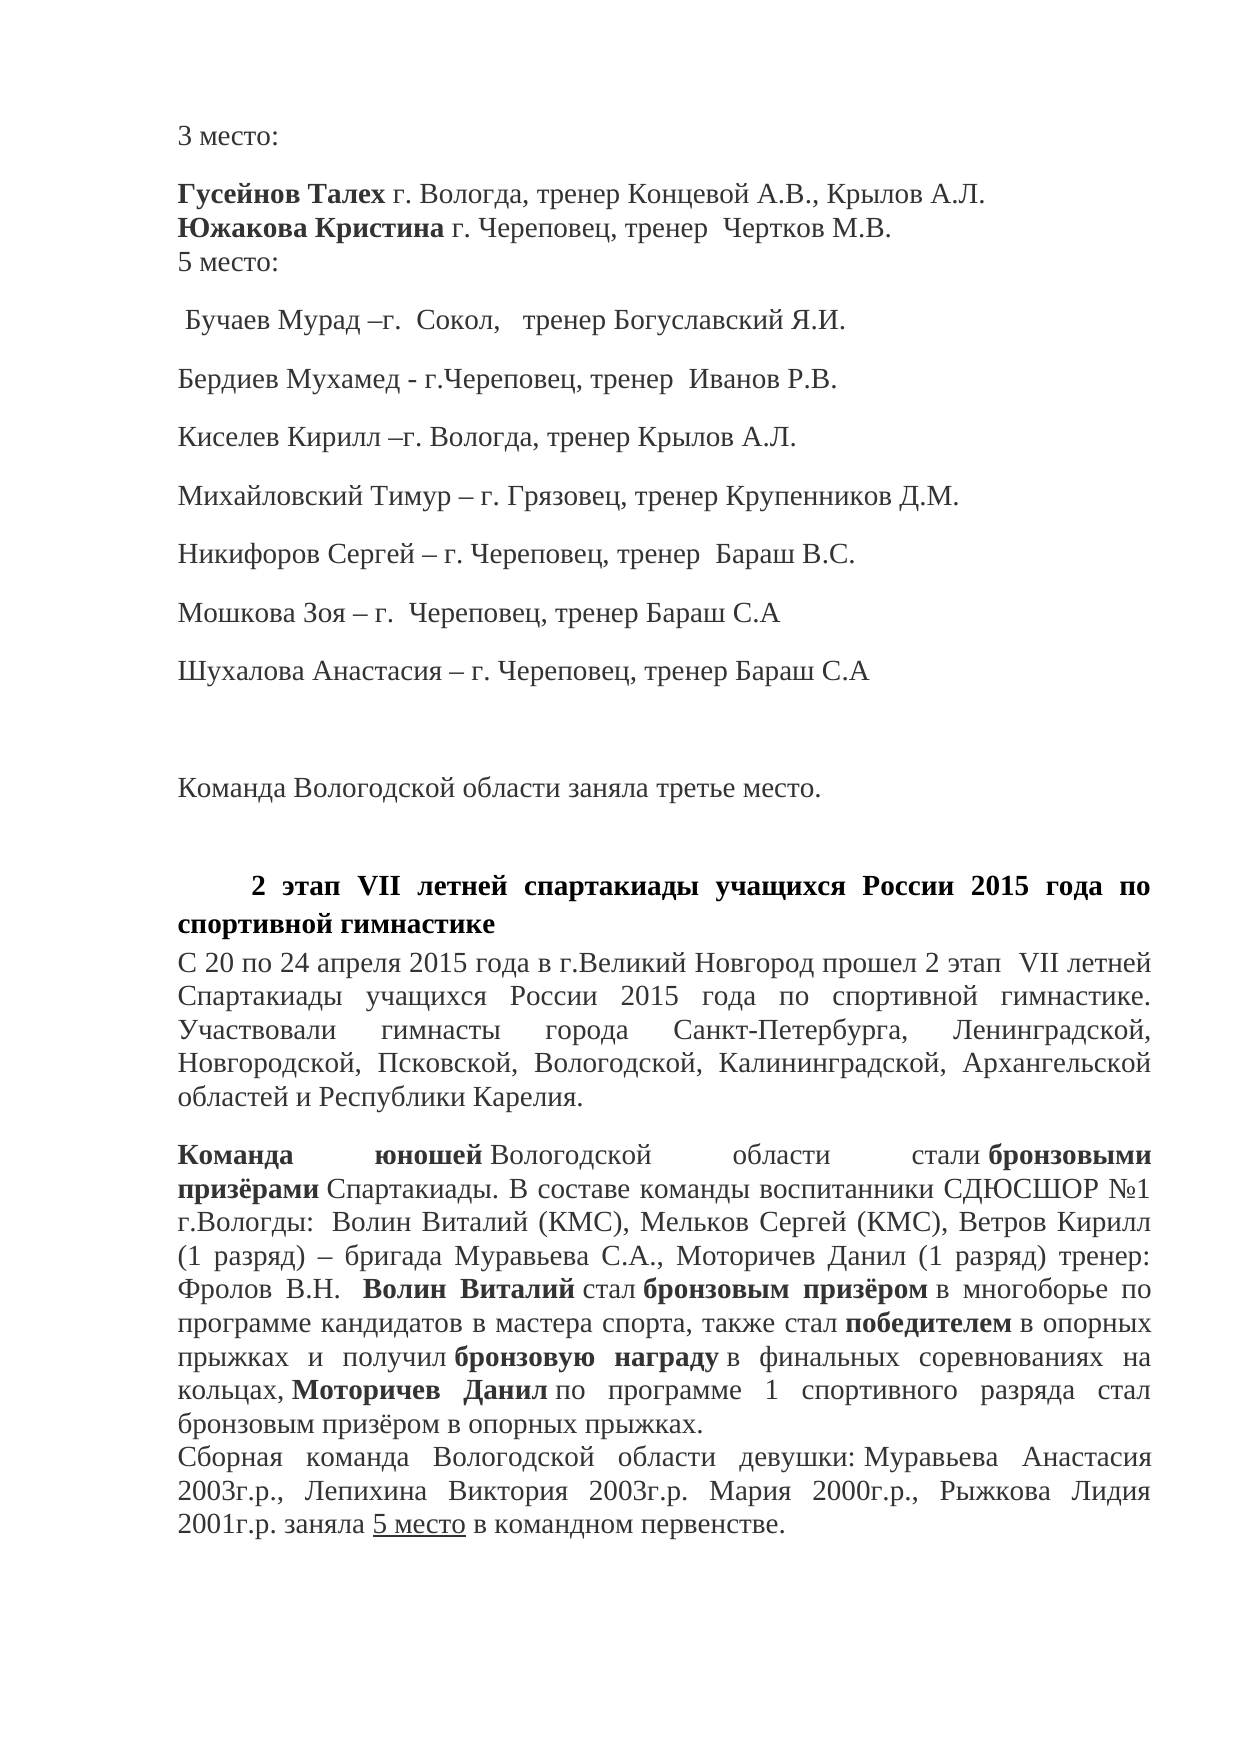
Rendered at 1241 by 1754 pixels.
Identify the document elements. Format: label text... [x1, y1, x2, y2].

text Команда юношей Вологодской области стали бронзовыми призёрами Спартакиады. В составе команды воспитанники СДЮСШОР №1 г.Вологды: Волин Виталий (КМС), Мельков Сергей (КМС), Ветров Кирилл (1 разряд) – бригада Муравьева С.А., Моторичев Данил (1 разряд) тренер: Фролов В.Н. Волин Виталий стал бронзовым призёром в многоборье по программе кандидатов в мастера спорта, также стал победителем в опорных прыжках и получил бронзовую награду в финальных соревнованиях на кольцах, Моторичев Данил по программе 1 спортивного разряда стал бронзовым призёром в опорных прыжках. [177, 1137, 1152, 1439]
text Никифоров Сергей – г. Череповец, тренер Бараш В.С. [177, 536, 1152, 570]
text Южакова Кристина г. Череповец, тренер Чертков М.В. [177, 210, 1152, 244]
text Шухалова Анастасия – г. Череповец, тренер Бараш С.А [177, 653, 1152, 687]
text Киселев Кирилл –г. Вологда, тренер Крылов А.Л. [177, 419, 1152, 453]
text Сборная команда Вологодской области девушки: Муравьева Анастасия 2003г.р., Лепихина Виктория 2003г.р. Мария 2000г.р., Рыжкова Лидия 2001г.р. заняла 5 место в командном первенстве. [177, 1439, 1152, 1540]
text Мошкова Зоя – г. Череповец, тренер Бараш С.А [177, 595, 1152, 628]
text С 20 по 24 апреля 2015 года в г.Великий Новгород прошел 2 этап VII летней Спартакиады учащихся России 2015 года по спортивной гимнастике. Участвовали гимнасты города Санкт-Петербурга, Ленинградской, Новгородской, Псковской, Вологодской, Калининградской, Архангельской областей и Республики Карелия. [177, 945, 1152, 1112]
text Команда Вологодской области заняла третье место. [177, 771, 1152, 804]
text 2 этап VII летней спартакиады учащихся России 2015 года по спортивной гимнастике [177, 868, 1152, 940]
text Гусейнов Талех г. Вологда, тренер Концевой А.В., Крылов А.Л. [177, 177, 1152, 210]
text Бердиев Мухамед - г.Череповец, тренер Иванов Р.В. [177, 361, 1152, 394]
text Бучаев Мурад –г. Сокол, тренер Богуславский Я.И. [177, 302, 1152, 336]
text 5 место: [177, 244, 1152, 277]
text Михайловский Тимур – г. Грязовец, тренер Крупенников Д.М. [177, 478, 1152, 511]
text 3 место: [177, 118, 1152, 152]
